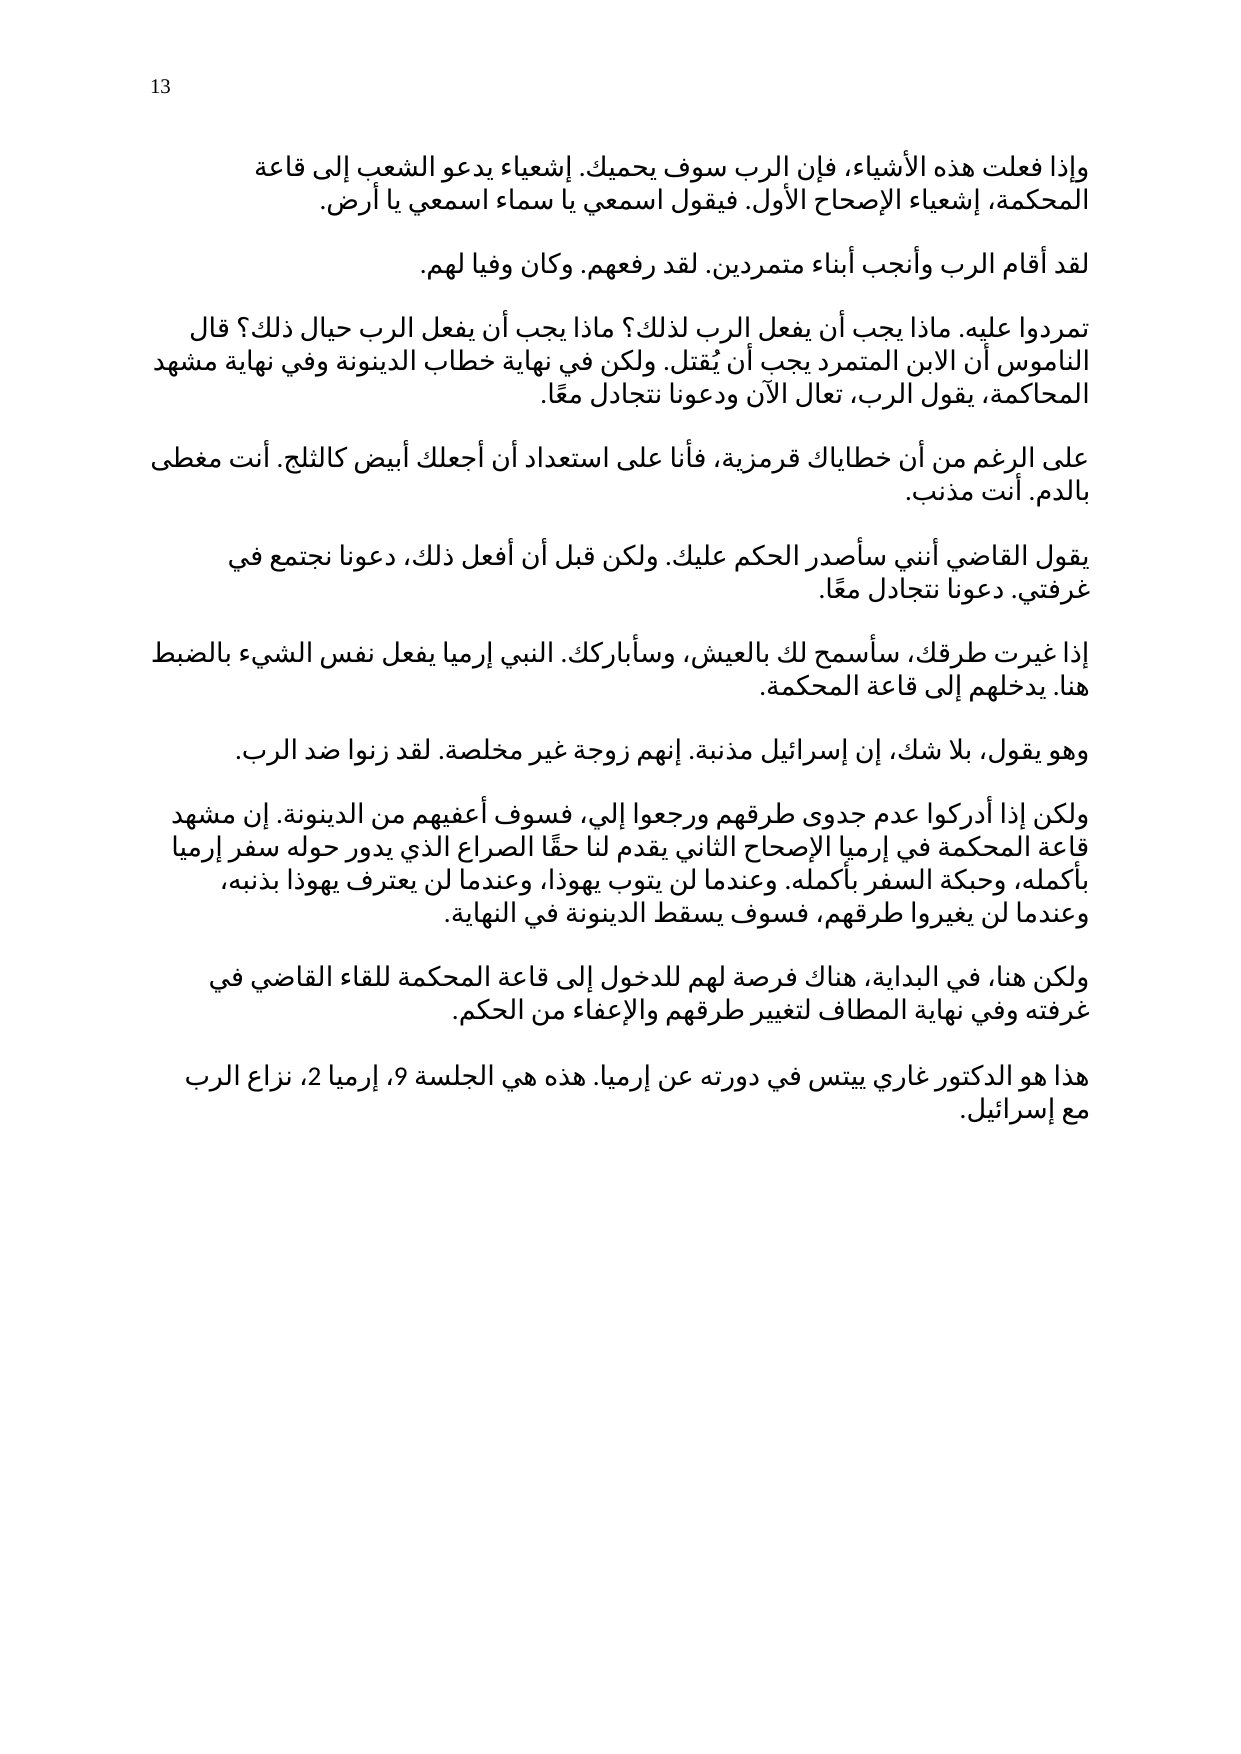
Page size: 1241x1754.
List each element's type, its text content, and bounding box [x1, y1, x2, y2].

text وإذا فعلت هذه الأشياء، فإن الرب سوف يحميك. إشعياء يدعو الشعب إلى قاعة المحكمة، إشعياء الإصحاح الأول. فيقول اسمعي يا سماء اسمعي يا أرض. [150, 150, 1090, 216]
text إذا غيرت طرقك، سأسمح لك بالعيش، وسأباركك. النبي إرميا يفعل نفس الشيء بالضبط هنا. يدخلهم إلى قاعة المحكمة. [150, 636, 1090, 702]
text ولكن هنا، في البداية، هناك فرصة لهم للدخول إلى قاعة المحكمة للقاء القاضي في غرفته وفي نهاية المطاف لتغيير طرقهم والإعفاء من الحكم. هذا هو الدكتور غاري ييتس في دورته عن إرميا. هذه هي الجلسة 9، إرميا 2، نزاع الرب مع إسرائيل. [150, 961, 1090, 1150]
text يقول القاضي أنني سأصدر الحكم عليك. ولكن قبل أن أفعل ذلك، دعونا نجتمع في غرفتي. دعونا نتجادل معًا. [150, 539, 1090, 605]
text وهو يقول، بلا شك، إن إسرائيل مذنبة. إنهم زوجة غير مخلصة. لقد زنوا ضد الرب. [150, 733, 1090, 766]
text لقد أقام الرب وأنجب أبناء متمردين. لقد رفعهم. وكان وفيا لهم. [150, 247, 1090, 280]
text على الرغم من أن خطاياك قرمزية، فأنا على استعداد أن أجعلك أبيض كالثلج. أنت مغطى بالدم. أنت مذنب. [150, 442, 1090, 508]
text ولكن إذا أدركوا عدم جدوى طرقهم ورجعوا إلي، فسوف أعفيهم من الدينونة. إن مشهد قاعة المحكمة في إرميا الإصحاح الثاني يقدم لنا حقًا الصراع الذي يدور حوله سفر إرميا بأكمله، وحبكة السفر بأكمله. وعندما لن يتوب يهوذا، وعندما لن يعترف يهوذا بذنبه، وعندما لن يغيروا طرقهم، فسوف يسقط الدينونة في النهاية. [150, 797, 1090, 929]
text تمردوا عليه. ماذا يجب أن يفعل الرب لذلك؟ ماذا يجب أن يفعل الرب حيال ذلك؟ قال الناموس أن الابن المتمرد يجب أن يُقتل. ولكن في نهاية خطاب الدينونة وفي نهاية مشهد المحاكمة، يقول الرب، تعال الآن ودعونا نتجادل معًا. [150, 311, 1090, 410]
